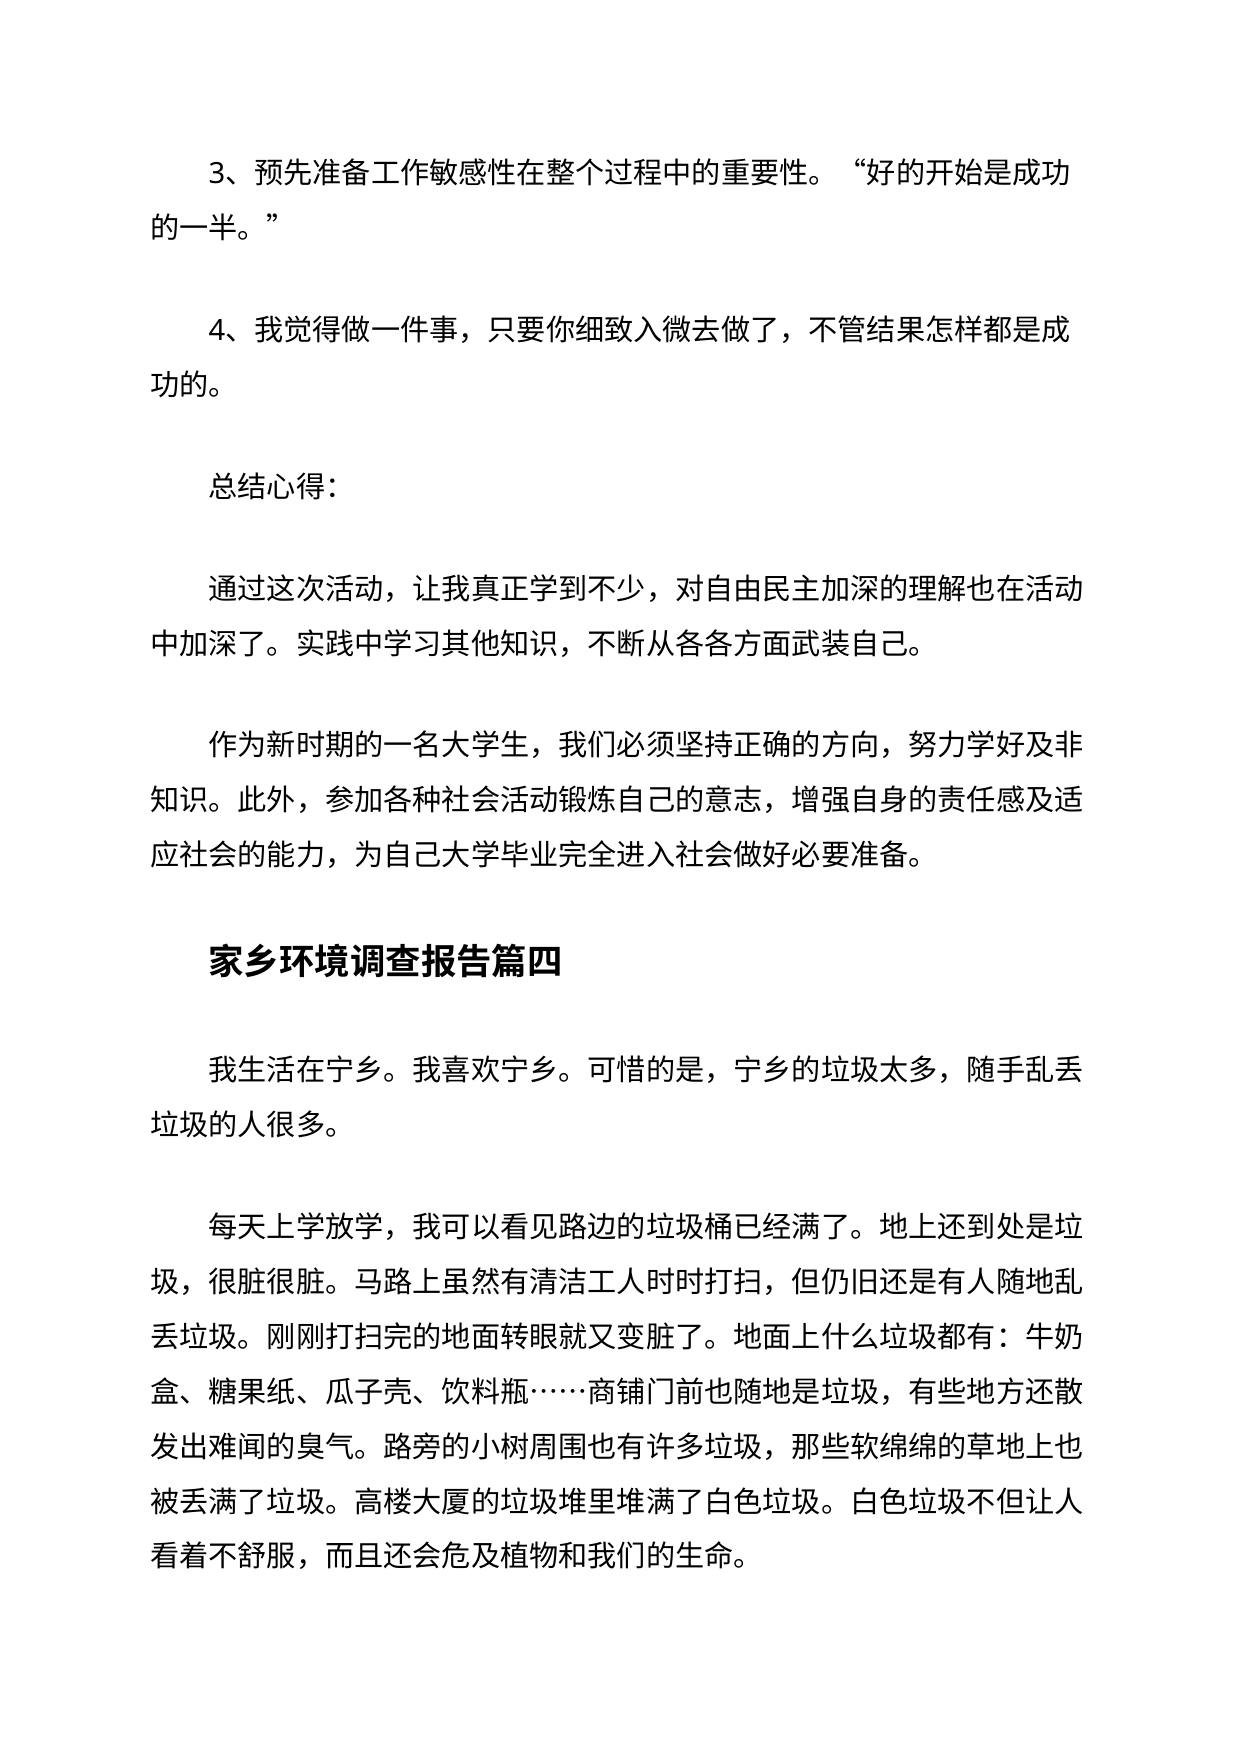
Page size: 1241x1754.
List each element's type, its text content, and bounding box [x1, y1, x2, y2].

text 3、预先准备工作敏感性在整个过程中的重要性。“好的开始是成功的一半。” [150, 150, 1090, 247]
text 4、我觉得做一件事，只要你细致入微去做了，不管结果怎样都是成功的。 [150, 307, 1090, 404]
text 家乡环境调查报告篇四 [150, 933, 1090, 985]
text 每天上学放学，我可以看见路边的垃圾桶已经满了。地上还到处是垃圾，很脏很脏。马路上虽然有清洁工人时时打扫，但仍旧还是有人随地乱丢垃圾。刚刚打扫完的地面转眼就又变脏了。地面上什么垃圾都有：牛奶盒、糖果纸、瓜子壳、饮料瓶……商铺门前也随地是垃圾，有些地方还散发出难闻的臭气。路旁的小树周围也有许多垃圾，那些软绵绵的草地上也被丢满了垃圾。高楼大厦的垃圾堆里堆满了白色垃圾。白色垃圾不但让人看着不舒服，而且还会危及植物和我们的生命。 [150, 1204, 1090, 1575]
text 作为新时期的一名大学生，我们必须坚持正确的方向，努力学好及非知识。此外，参加各种社会活动锻炼自己的意志，增强自身的责任感及适应社会的能力，为自己大学毕业完全进入社会做好必要准备。 [150, 722, 1090, 874]
text 我生活在宁乡。我喜欢宁乡。可惜的是，宁乡的垃圾太多，随手乱丢垃圾的人很多。 [150, 1047, 1090, 1144]
text 总结心得： [150, 463, 1090, 506]
text 通过这次活动，让我真正学到不少，对自由民主加深的理解也在活动中加深了。实践中学习其他知识，不断从各各方面武装自己。 [150, 565, 1090, 662]
